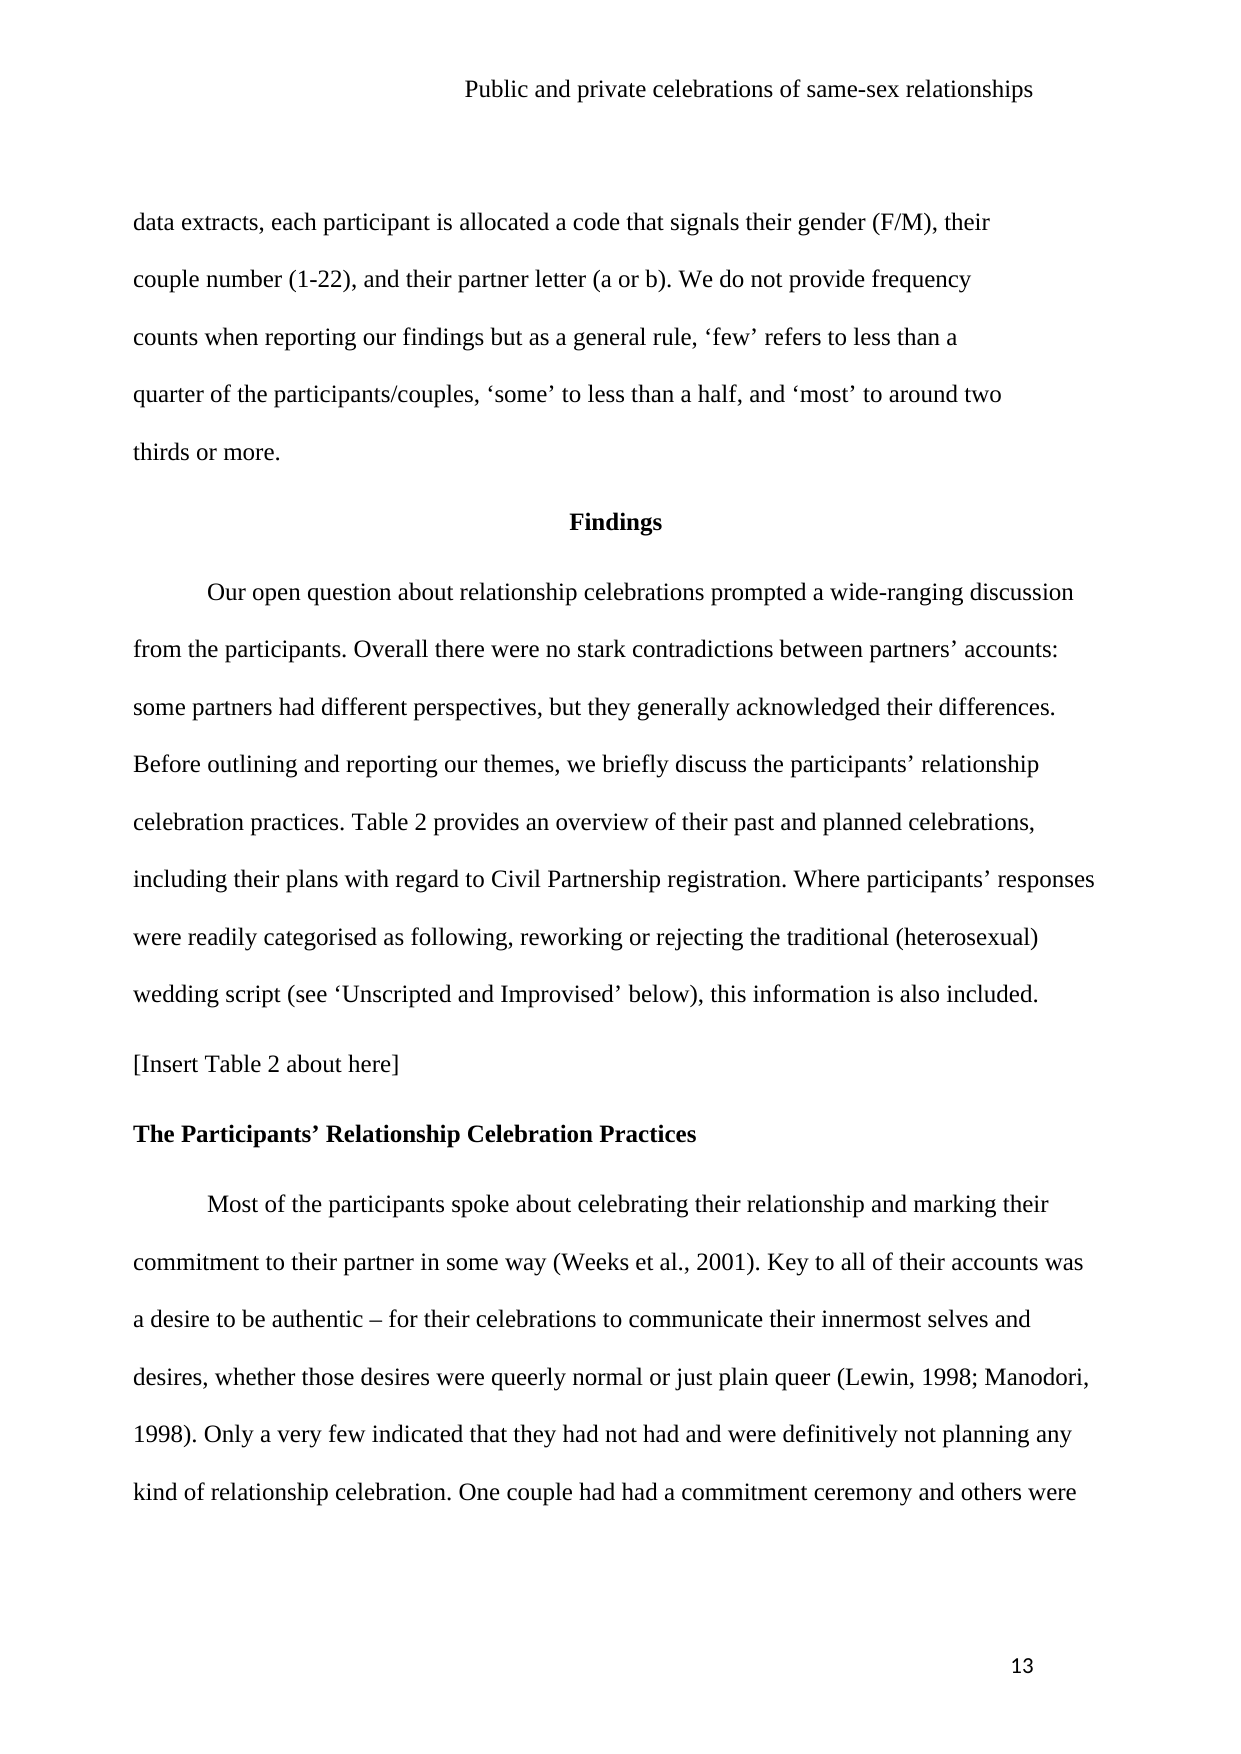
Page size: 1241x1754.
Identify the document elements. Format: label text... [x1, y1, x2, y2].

text [Insert Table 2 about here] [133, 1049, 1098, 1078]
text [133, 1189, 1098, 1506]
text Our open question about relationship celebrations prompted a wide-ranging discussion from the participants. Overall there were no stark contradictions between partners’ accounts: some partners had different perspectives, but they generally acknowledged their differences. Before outlining and reporting our themes, we briefly discuss the participants’ relationship celebration practices. Table 2 provides an overview of their past and planned celebrations, including their plans with regard to Civil Partnership registration. Where participants’ responses were readily categorised as following, reworking or rejecting the traditional (heterosexual) wedding script (see ‘Unscripted and Improvised’ below), this information is also included. [133, 577, 1098, 1008]
text Findings [133, 507, 1098, 536]
text The Participants’ Relationship Celebration Practices [133, 1119, 1098, 1148]
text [133, 207, 1033, 466]
